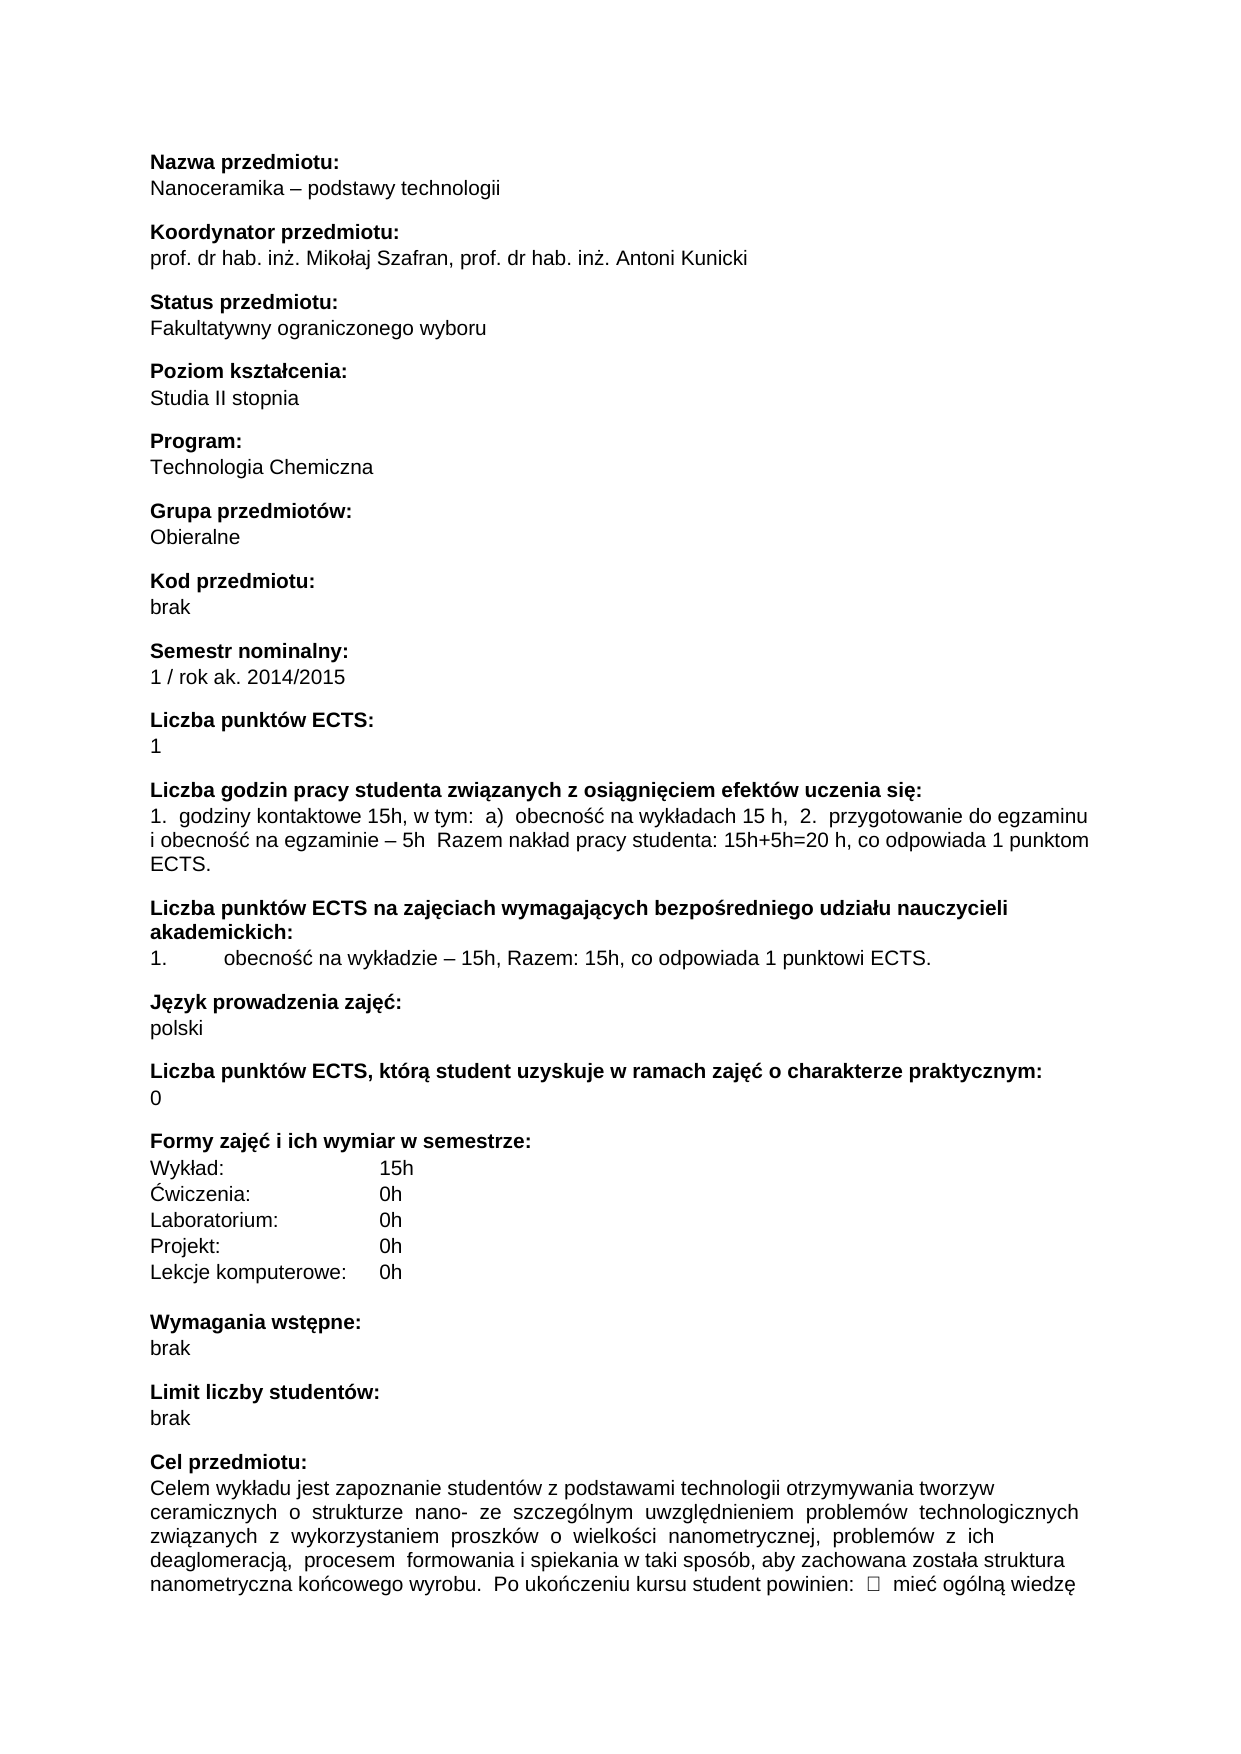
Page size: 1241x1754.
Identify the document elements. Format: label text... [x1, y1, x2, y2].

text Koordynator przedmiotu: [150, 220, 1090, 244]
table_cell Ćwiczenia: [140, 1182, 367, 1206]
text Studia II stopnia [150, 385, 1090, 409]
text Poziom kształcenia: [150, 359, 1090, 383]
table_cell Projekt: [140, 1234, 367, 1258]
text Język prowadzenia zajęć: [150, 989, 1090, 1013]
text Formy zajęć i ich wymiar w semestrze: [150, 1129, 1090, 1153]
text brak [150, 1406, 1090, 1430]
table_cell 0h [369, 1258, 597, 1284]
text prof. dr hab. inż. Mikołaj Szafran, prof. dr hab. inż. Antoni Kunicki [150, 246, 1090, 270]
table_header Wykład: [140, 1156, 367, 1180]
text Semestr nominalny: [150, 638, 1090, 662]
text 1. obecność na wykładzie – 15h, Razem: 15h, co odpowiada 1 punktowi ECTS. [150, 946, 1090, 970]
text polski [150, 1016, 1090, 1039]
text Liczba punktów ECTS na zajęciach wymagających bezpośredniego udziału nauczycieli akademickich: [150, 896, 1090, 944]
text brak [150, 1336, 1090, 1360]
text Liczba punktów ECTS: [150, 708, 1090, 732]
text 0 [150, 1085, 1090, 1109]
text 1 / rok ak. 2014/2015 [150, 664, 1090, 688]
table_header 15h [369, 1156, 597, 1180]
text Obieralne [150, 525, 1090, 549]
table_cell Lekcje komputerowe: [140, 1260, 367, 1284]
text Fakultatywny ograniczonego wyboru [150, 316, 1090, 339]
text Cel przedmiotu: [150, 1449, 1090, 1473]
table_cell Laboratorium: [140, 1208, 367, 1232]
text Wymagania wstępne: [150, 1310, 1090, 1334]
text Liczba punktów ECTS, którą student uzyskuje w ramach zajęć o charakterze praktycznym: [150, 1059, 1090, 1083]
text Limit liczby studentów: [150, 1380, 1090, 1404]
text Nanoceramika – podstawy technologii [150, 176, 1090, 200]
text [150, 1476, 1090, 1595]
text Technologia Chemiczna [150, 455, 1090, 479]
table_cell 0h [369, 1206, 597, 1232]
table_cell 0h [369, 1180, 597, 1206]
text Nazwa przedmiotu: [150, 150, 1090, 174]
table_cell 0h [369, 1232, 597, 1258]
text Status przedmiotu: [150, 289, 1090, 313]
text Program: [150, 429, 1090, 453]
text brak [150, 595, 1090, 619]
text Liczba godzin pracy studenta związanych z osiągnięciem efektów uczenia się: [150, 778, 1090, 802]
text 1 [150, 734, 1090, 758]
text Kod przedmiotu: [150, 569, 1090, 593]
text Grupa przedmiotów: [150, 499, 1090, 523]
text 1. godziny kontaktowe 15h, w tym: a) obecność na wykładach 15 h, 2. przygotowanie do egzaminu i obecność na egzaminie – 5h Razem nakład pracy studenta: 15h+5h=20 h, co odpowiada 1 punktom ECTS. [150, 804, 1090, 876]
